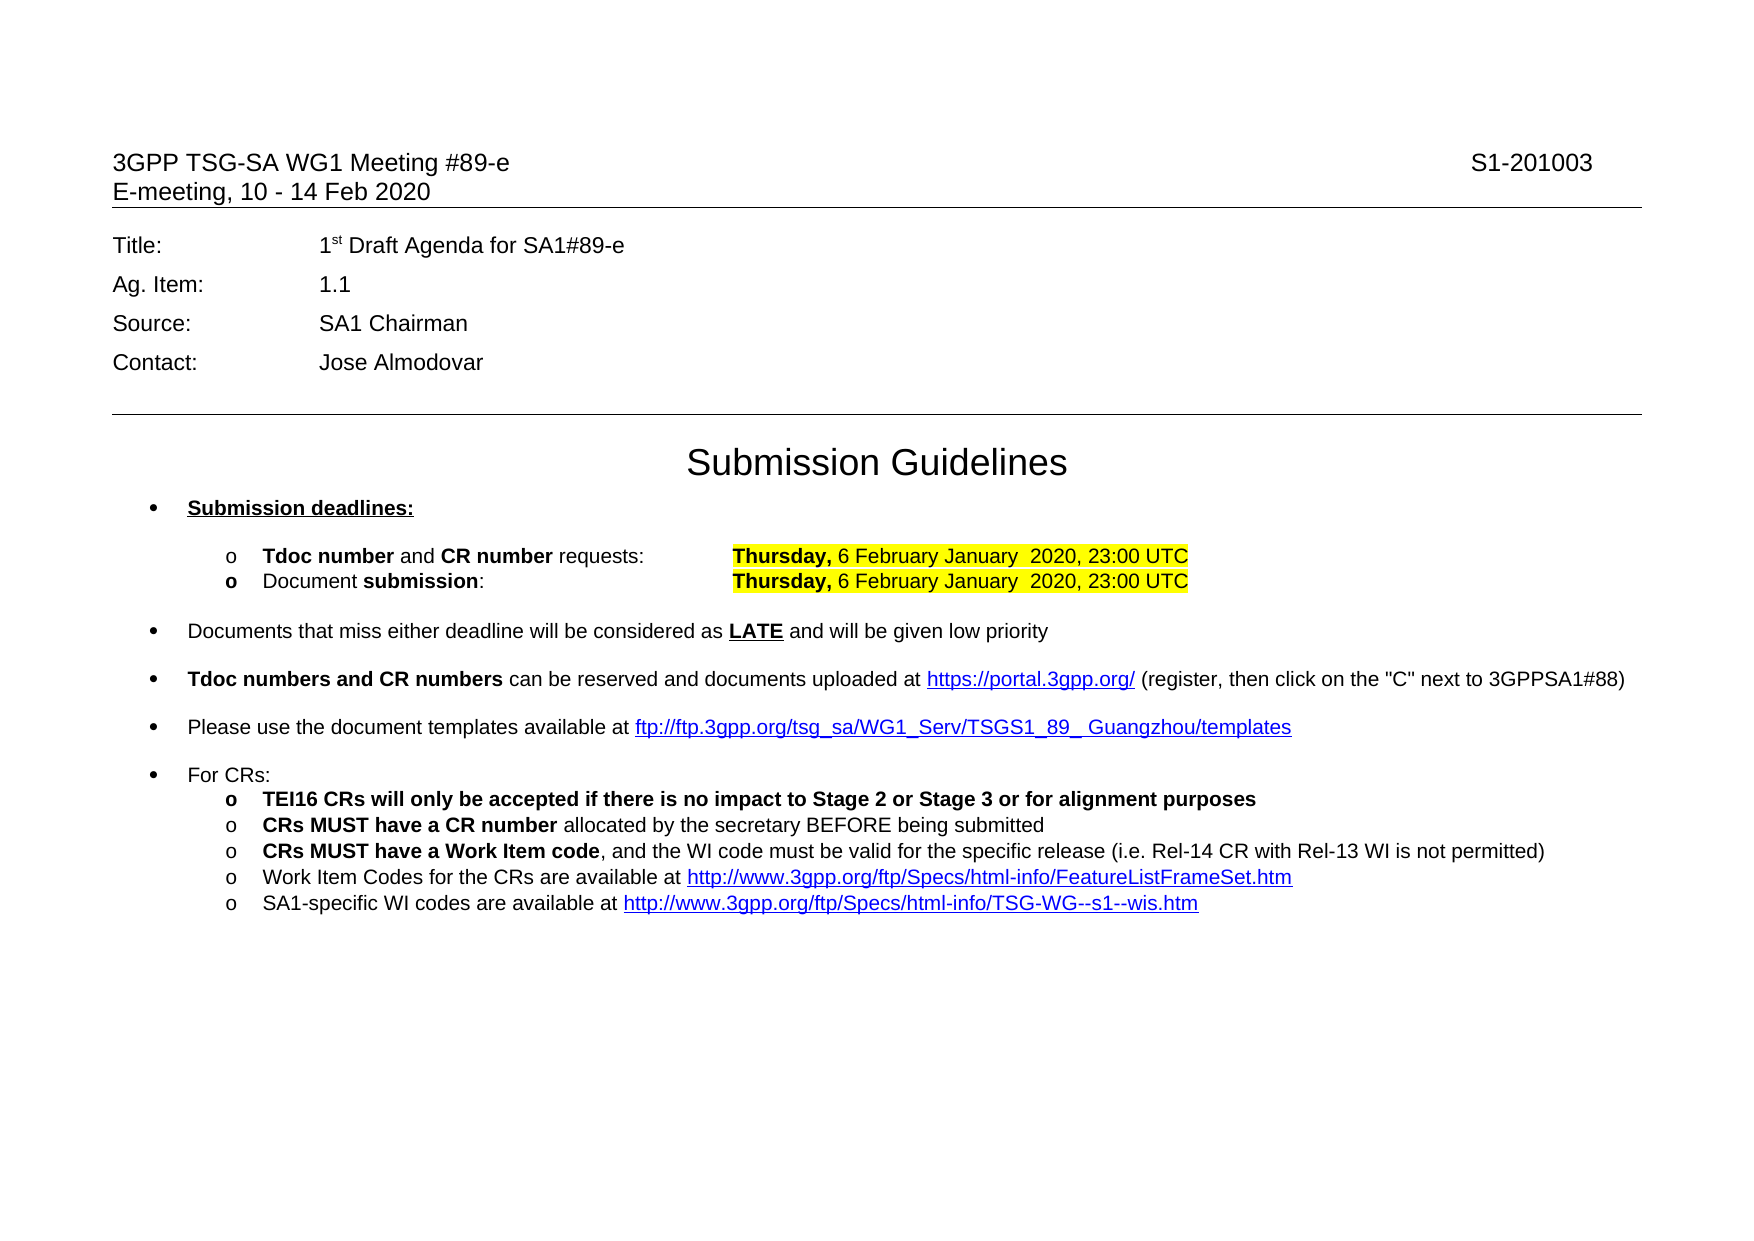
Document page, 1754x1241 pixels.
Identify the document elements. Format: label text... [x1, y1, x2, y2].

text 3GPP TSG-SA WG1 Meeting #89-e S1-201003 [112, 148, 1642, 176]
text Ag. Item: 1.1 [112, 271, 1642, 297]
text Title: 1st Draft Agenda for SA1#89-e [112, 232, 1642, 259]
list CRs MUST have a Work Item code, and the WI code must be valid for the specific release (i.e. Rel-14 CR with Rel-13 WI is not permitted) [225, 839, 1642, 865]
list Submission deadlines: [150, 495, 1642, 519]
list Tdoc number and CR number requests: Thursday, 6 February January 2020, 23:00 UTC [225, 543, 1642, 569]
list Document submission: Thursday, 6 February January 2020, 23:00 UTC [225, 569, 1642, 595]
list Tdoc numbers and CR numbers can be reserved and documents uploaded at https://portal.3gpp.org/ (register, then click on the "C" next to 3GPPSA1#88) [150, 667, 1642, 691]
list CRs MUST have a CR number allocated by the secretary BEFORE being submitted [225, 813, 1642, 839]
list Documents that miss either deadline will be considered as LATE and will be given low priority [150, 619, 1642, 643]
list Please use the document templates available at ftp://ftp.3gpp.org/tsg_sa/WG1_Serv/TSGS1_89_ Guangzhou/templates [150, 715, 1642, 739]
text E-meeting, 10 - 14 Feb 2020 [112, 176, 1642, 207]
text Source: SA1 Chairman [112, 310, 1642, 336]
list SA1-specific WI codes are available at http://www.3gpp.org/ftp/Specs/html-info/TSG-WG--s1--wis.htm [225, 891, 1642, 916]
list Work Item Codes for the CRs are available at http://www.3gpp.org/ftp/Specs/html-info/FeatureListFrameSet.htm [225, 865, 1642, 891]
text Contact: Jose Almodovar [112, 349, 1642, 375]
list TEI16 CRs will only be accepted if there is no impact to Stage 2 or Stage 3 or for alignment purposes [225, 787, 1642, 813]
list For CRs: [150, 763, 1642, 787]
text Submission Guidelines [112, 440, 1642, 483]
